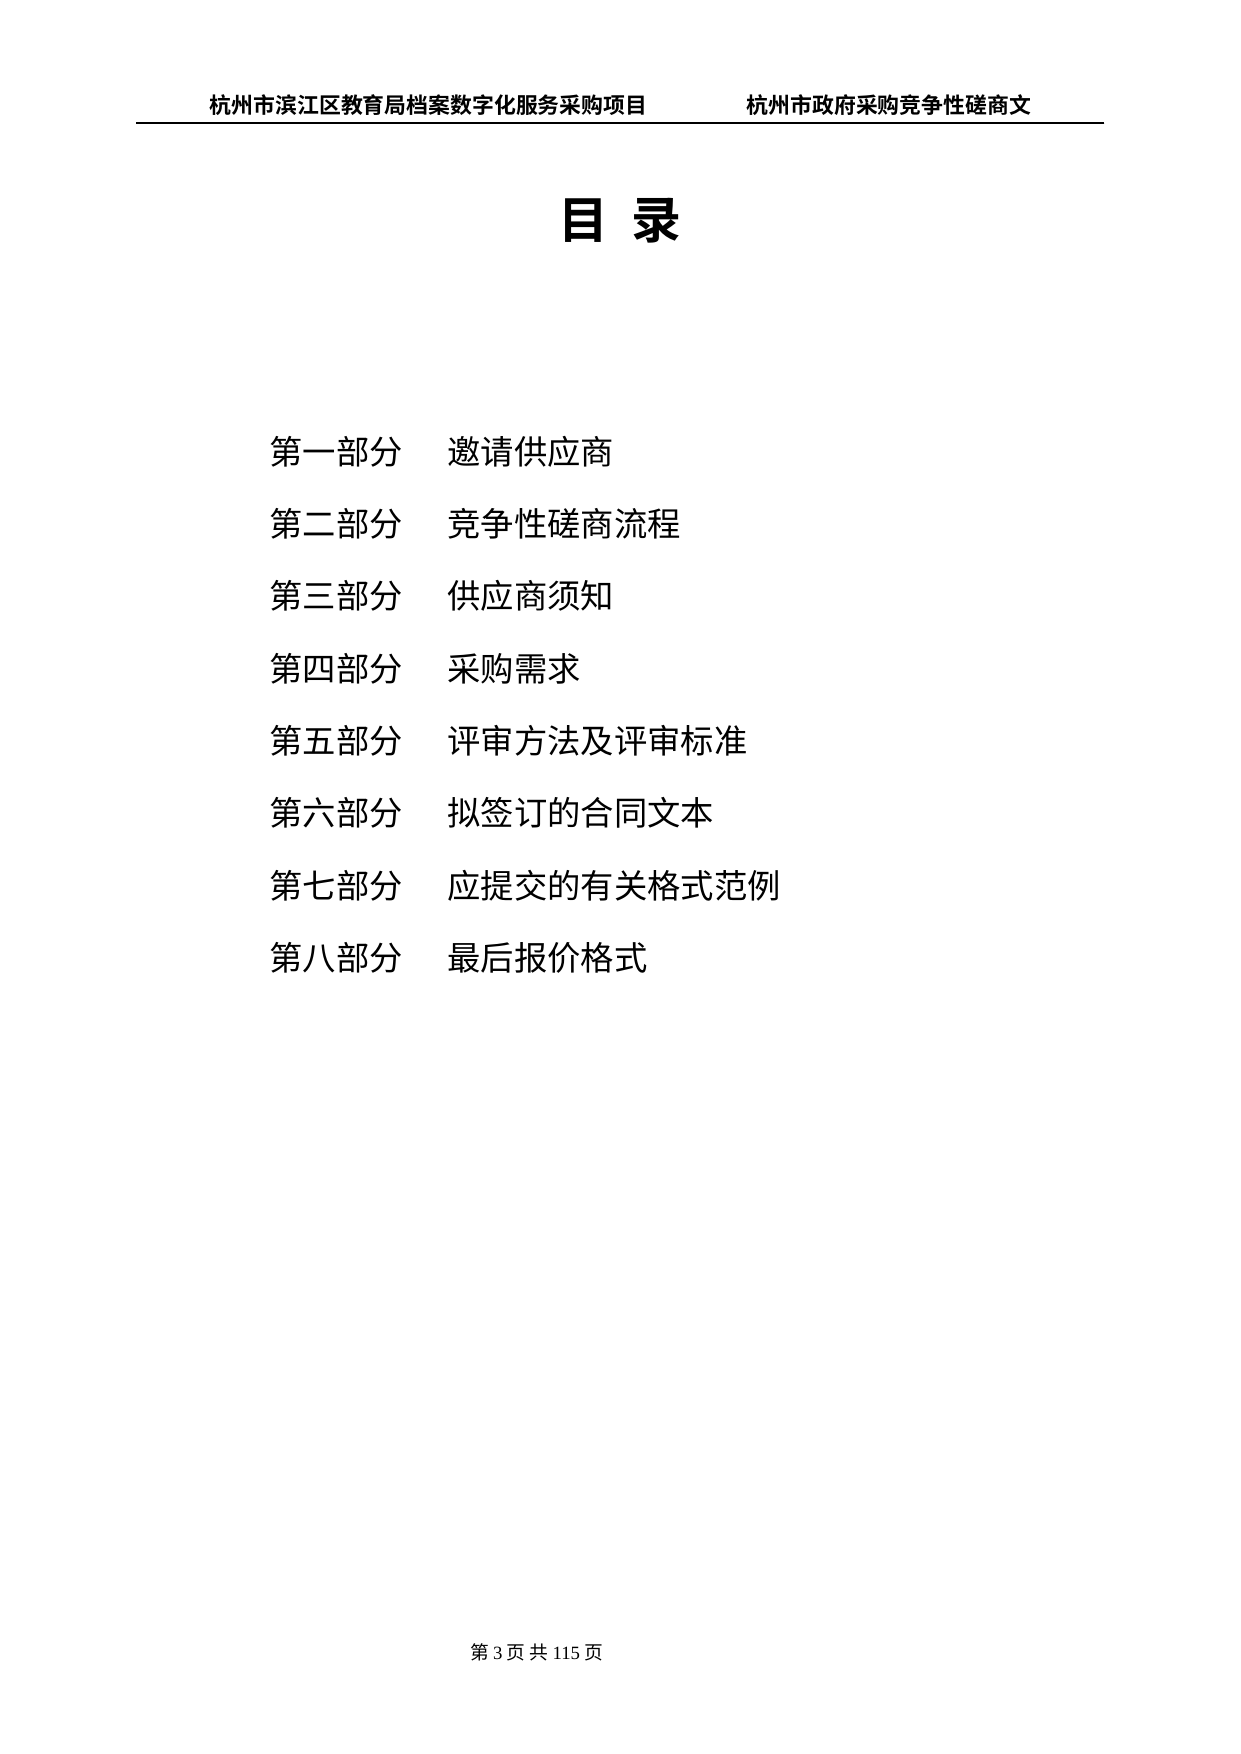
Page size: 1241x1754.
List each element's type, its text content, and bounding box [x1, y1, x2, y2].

text 第一部分 邀请供应商 [136, 426, 1104, 474]
text 第六部分 拟签订的合同文本 [136, 787, 1104, 835]
text 第五部分 评审方法及评审标准 [136, 715, 1104, 763]
text 第四部分 采购需求 [136, 643, 1104, 691]
text 第三部分 供应商须知 [136, 570, 1104, 618]
text 第二部分 竞争性磋商流程 [136, 498, 1104, 546]
text 第七部分 应提交的有关格式范例 [136, 859, 1104, 908]
text 目 录 [136, 181, 1104, 253]
text 第八部分 最后报价格式 [136, 932, 1104, 980]
